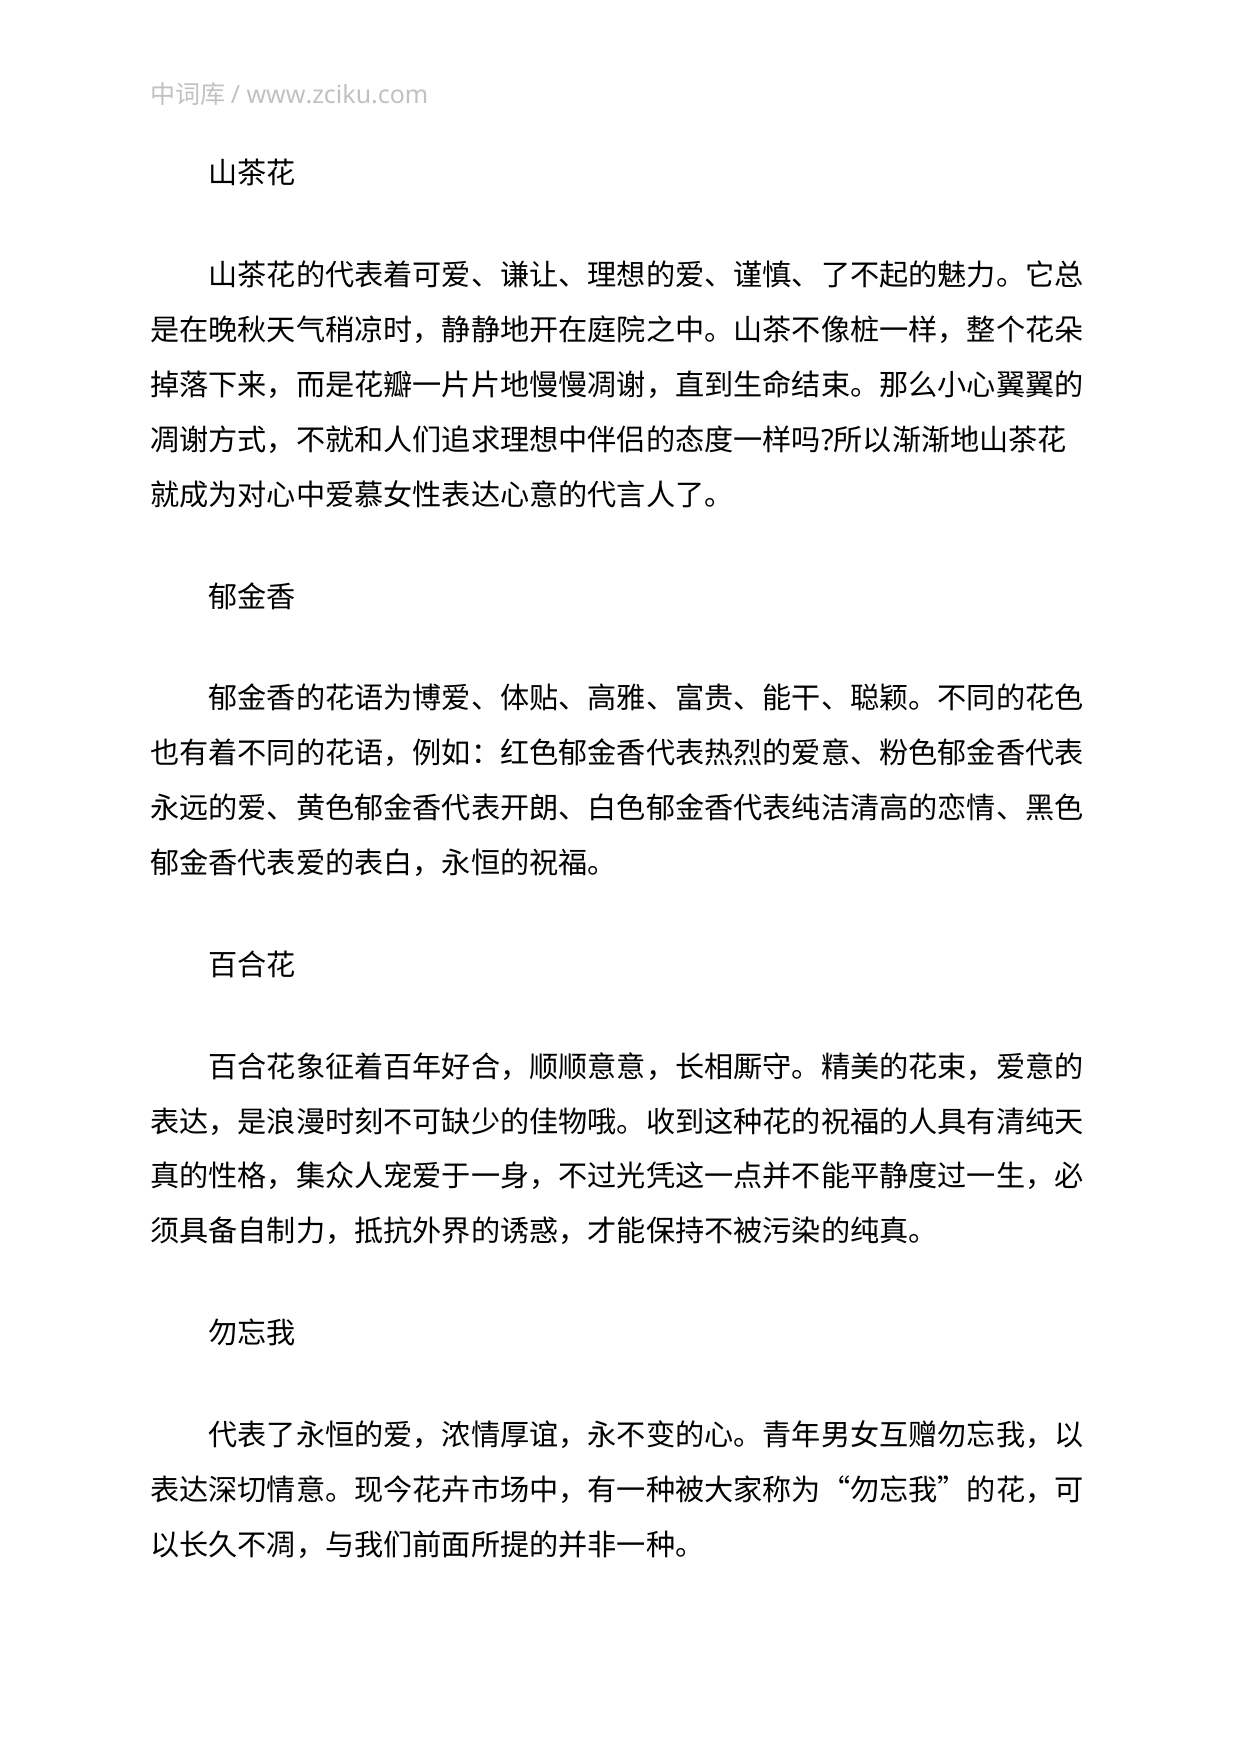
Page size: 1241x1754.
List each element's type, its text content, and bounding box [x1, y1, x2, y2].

text 郁金香 [150, 573, 1090, 616]
text 百合花象征着百年好合，顺顺意意，长相厮守。精美的花束，爱意的表达，是浪漫时刻不可缺少的佳物哦。收到这种花的祝福的人具有清纯天真的性格，集众人宠爱于一身，不过光凭这一点并不能平静度过一生，必须具备自制力，抵抗外界的诱惑，才能保持不被污染的纯真。 [150, 1043, 1090, 1250]
text 郁金香的花语为博爱、体贴、高雅、富贵、能干、聪颖。不同的花色也有着不同的花语，例如：红色郁金香代表热烈的爱意、粉色郁金香代表永远的爱、黄色郁金香代表开朗、白色郁金香代表纯洁清高的恋情、黑色郁金香代表爱的表白，永恒的祝福。 [150, 675, 1090, 882]
text 百合花 [150, 941, 1090, 984]
text 山茶花 [150, 150, 1090, 192]
text 代表了永恒的爱，浓情厚谊，永不变的心。青年男女互赠勿忘我，以表达深切情意。现今花卉市场中，有一种被大家称为“勿忘我”的花，可以长久不凋，与我们前面所提的并非一种。 [150, 1411, 1090, 1563]
text 勿忘我 [150, 1310, 1090, 1352]
text 山茶花的代表着可爱、谦让、理想的爱、谨慎、了不起的魅力。它总是在晚秋天气稍凉时，静静地开在庭院之中。山茶不像桩一样，整个花朵掉落下来，而是花瓣一片片地慢慢凋谢，直到生命结束。那么小心翼翼的凋谢方式，不就和人们追求理想中伴侣的态度一样吗?所以渐渐地山茶花就成为对心中爱慕女性表达心意的代言人了。 [150, 252, 1090, 514]
